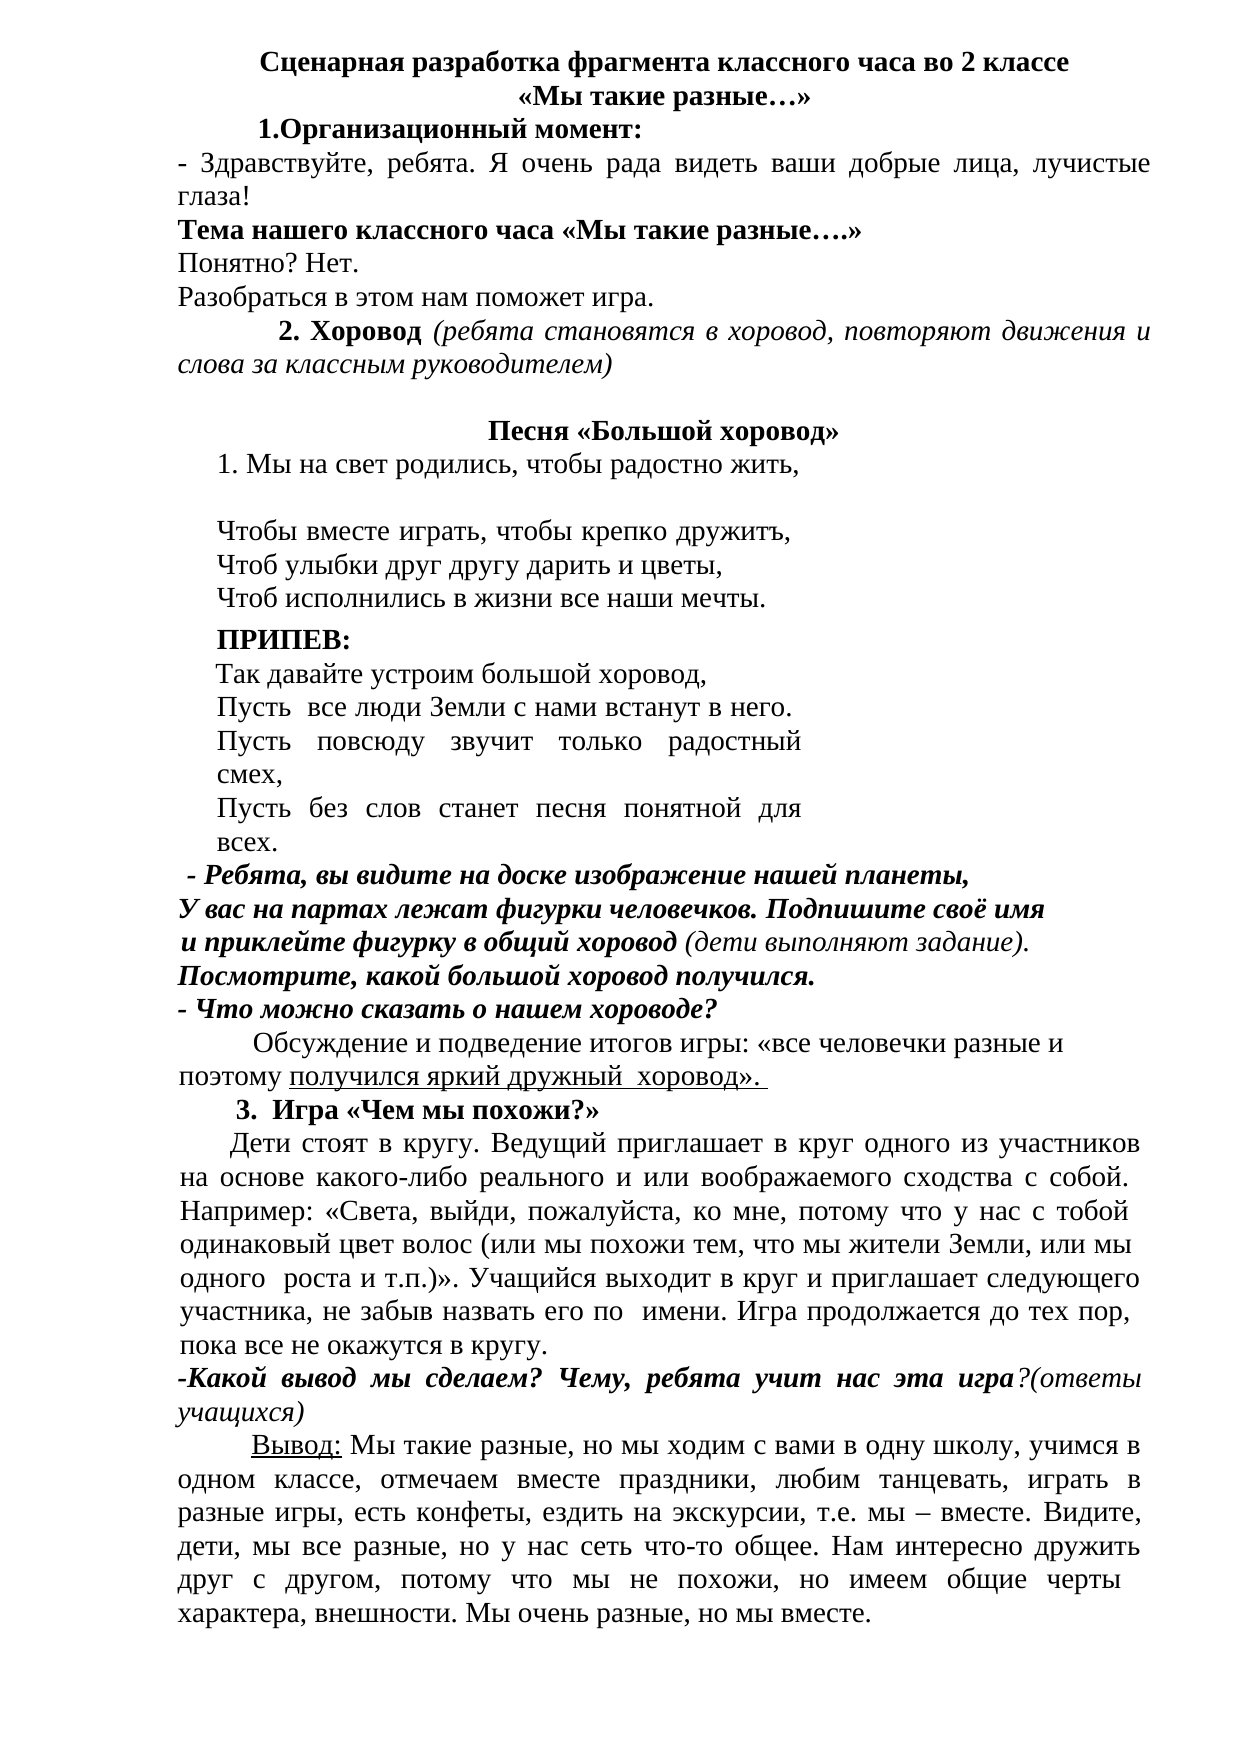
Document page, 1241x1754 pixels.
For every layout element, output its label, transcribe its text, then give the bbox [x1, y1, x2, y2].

text 2. Хоровод (ребята становятся в хоровод, повторяют движения и слова за классным руководителем) [177, 313, 1152, 380]
text У вас на партах лежат фигурки человечков. Подпишите своё имя [177, 891, 1152, 924]
text Обсуждение и подведение итогов игры: «все человечки разные и поэтому получился яркий дружный хоровод». [179, 1025, 1152, 1092]
text Понятно? Нет. [177, 246, 1152, 279]
text 1. Мы на свет родились, чтобы радостно жить, Чтобы вместе играть, чтобы крепко дружитъ, Чтоб улыбки друг другу дарить и цветы, [217, 446, 800, 580]
text - Ребята, вы видите на доске изображение нашей планеты, [187, 857, 1152, 891]
text - Что можно сказать о нашем хороводе? [177, 991, 1152, 1025]
text ПРИПЕВ: [217, 622, 1152, 656]
text Посмотрите, какой большой хоровод получился. [177, 958, 1152, 991]
text и приклейте фигурку в общий хоровод (дети выполняют задание). [181, 924, 1152, 958]
text Дети стоят в кругу. Ведущий приглашает в круг одного из участников на основе какого-либо реального и или воображаемого сходства с собой. Например: «Света, выйди, пожалуйста, ко мне, потому что у нас с тобой одинаковый цвет волос (или мы похожи тем, что мы жители Земли, или мы одного роста и т.п.)». Учащийся выходит в круг и приглашает следующего участника, не забыв назвать его по имени. Игра продолжается до тех пор, пока все не окажутся в кругу. [179, 1126, 1142, 1360]
text - Здравствуйте, ребята. Я очень рада видеть ваши добрые лица, лучистые глаза! [177, 145, 1152, 212]
text -Какой вывод мы сделаем? Чему, ребята учит нас эта игра?(ответы учащихся) [177, 1360, 1142, 1427]
text Вывод: Мы такие разные, но мы ходим с вами в одну школу, учимся в одном классе, отмечаем вместе праздники, любим танцевать, играть в разные игры, есть конфеты, ездить на экскурсии, т.е. мы – вместе. Видите, дети, мы все разные, но у нас сеть что-то общее. Нам интересно дружить друг с другом, потому что мы не похожи, но имеем общие черты характера, внешности. Мы очень разные, но мы вместе. [177, 1427, 1142, 1629]
text Сценарная разработка фрагмента классного часа во 2 классе [177, 44, 1152, 78]
text Пусть все люди Земли с нами встанут в него. Пусть повсюду звучит только радостный смех, Пусть без слов станет песня понятной для всех. [217, 689, 802, 857]
text Тема нашего классного часа «Мы такие разные….» [177, 212, 1152, 246]
text «Мы такие разные…» [177, 78, 1152, 111]
text Так давайте устроим большой хоровод, [215, 656, 1152, 689]
text Песня «Большой хоровод» [177, 413, 1150, 446]
text 1.Организационный момент: [177, 111, 1152, 145]
text 3. Игра «Чем мы похожи?» [177, 1092, 1152, 1126]
text Чтоб исполнились в жизни все наши мечты. [217, 580, 1150, 614]
text Разобраться в этом нам поможет игра. [177, 279, 1152, 313]
